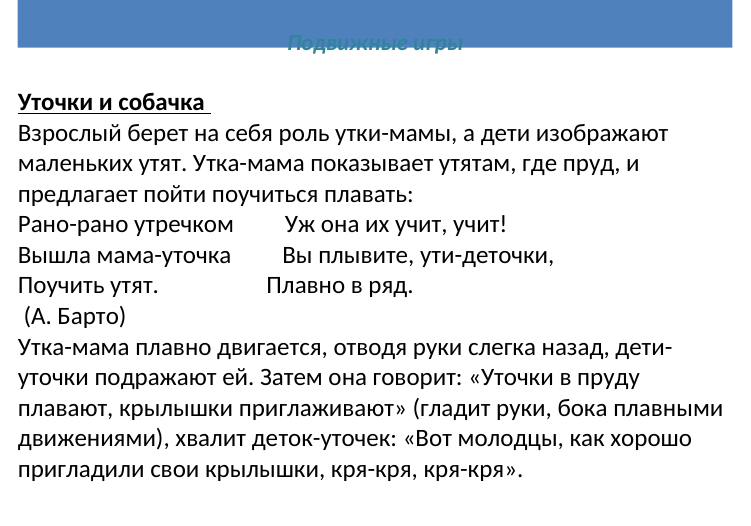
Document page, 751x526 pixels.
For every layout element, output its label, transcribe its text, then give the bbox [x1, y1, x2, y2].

text Поучить утят. Плавно в ряд. [18, 270, 732, 300]
text (А. Барто) [18, 300, 732, 331]
text Уточки и собачка [18, 87, 732, 117]
text Взрослый берет на себя роль утки-мамы, а дети изображают маленьких утят. Утка-мама показывает утятам, где пруд, и предлагает пойти поучиться плавать: [18, 117, 732, 209]
text Утка-мама плавно двигается, отводя руки слегка назад, дети-уточки подражают ей. Затем она говорит: «Уточки в пруду плавают, крылышки приглаживают» (гладит руки, бока плавными движениями), хвалит деток-уточек: «Вот молодцы, как хорошо пригладили свои крылышки, кря-кря, кря-кря». [18, 331, 732, 483]
text Рано-рано утречком Уж она их учит, учит! [18, 209, 732, 239]
text Вышла мама-уточка Вы плывите, ути-деточки, [18, 239, 732, 270]
